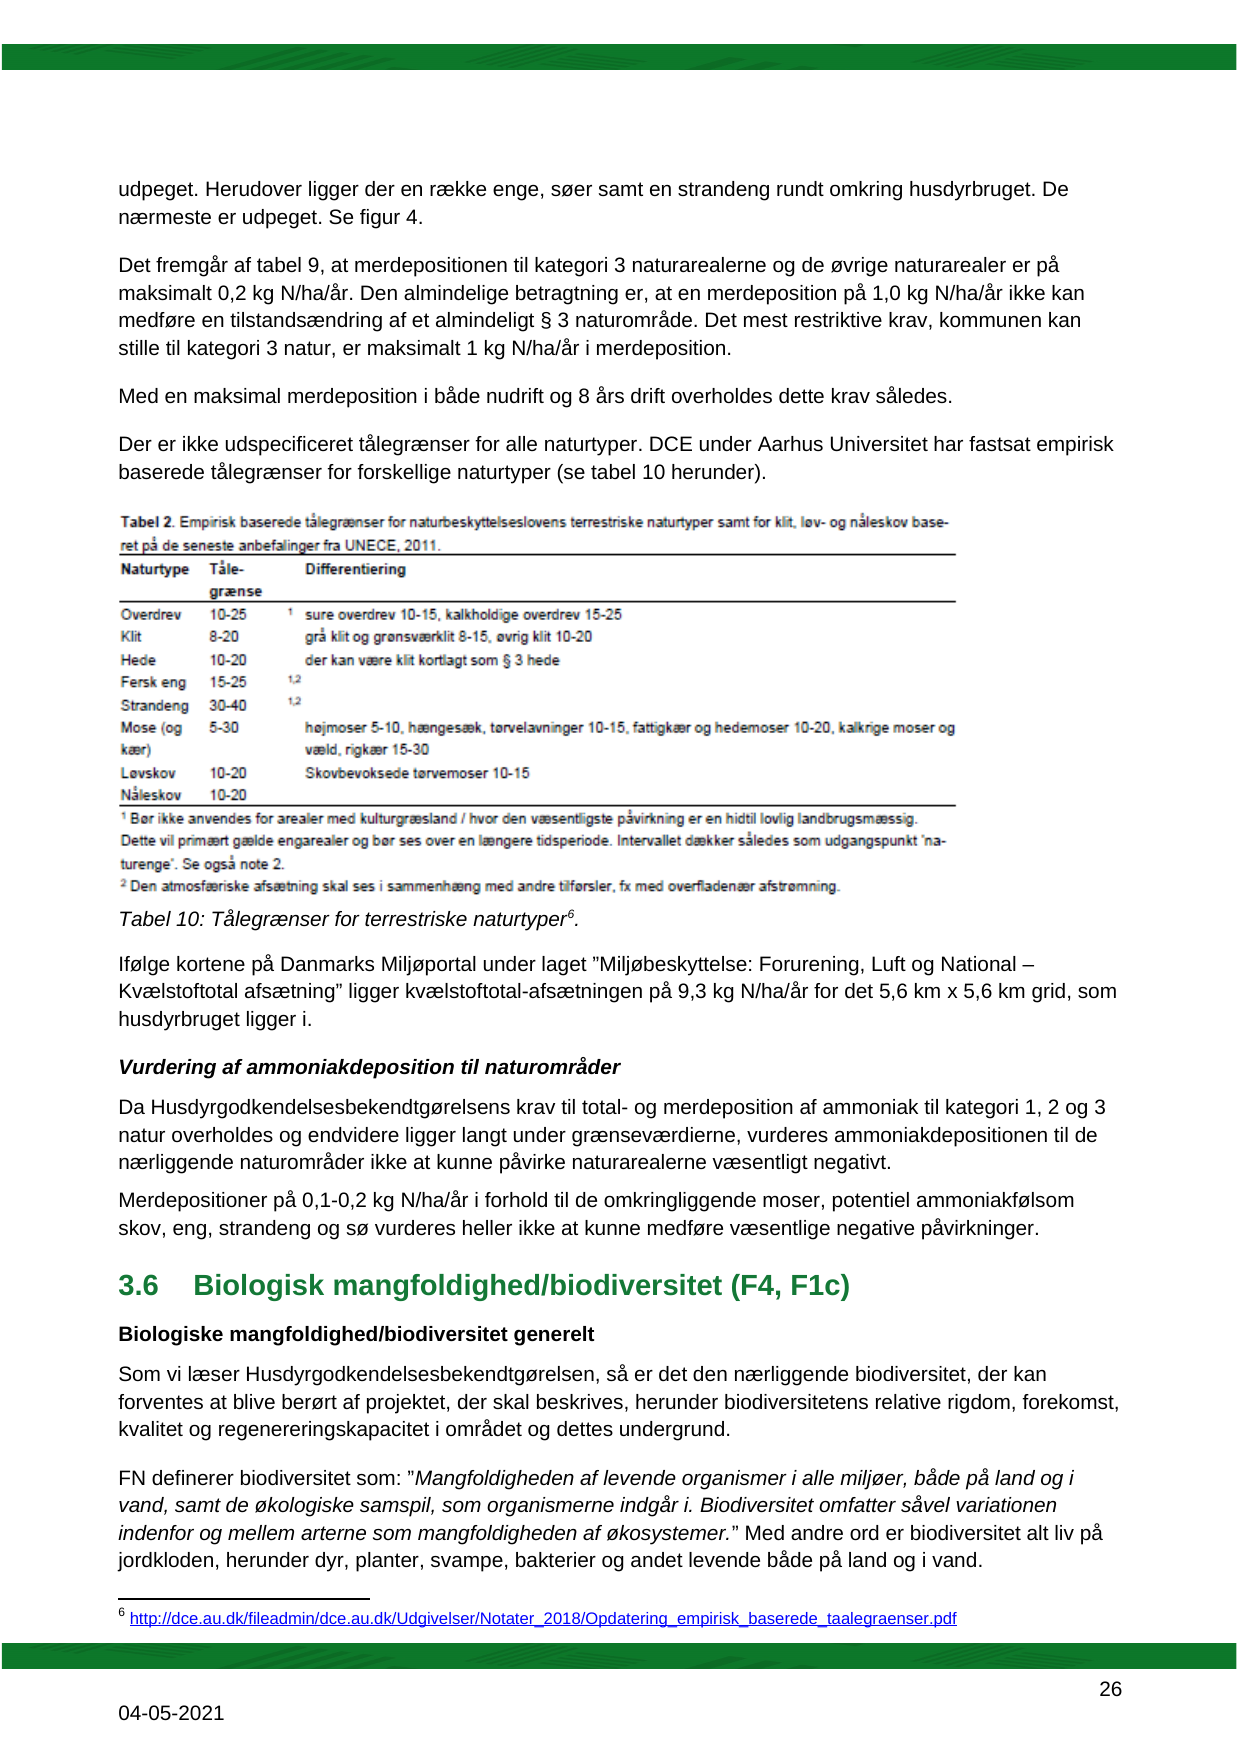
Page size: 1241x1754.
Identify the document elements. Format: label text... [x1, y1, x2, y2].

text Biologiske mangfoldighed/biodiversitet generelt [118, 1322, 1122, 1346]
text Merdepositioner på 0,1-0,2 kg N/ha/år i forhold til de omkringliggende moser, potentiel ammoniakfølsom skov, eng, strandeng og sø vurderes heller ikke at kunne medføre væsentlige negative påvirkninger. [118, 1188, 1122, 1239]
picture [0, 44, 1236, 70]
picture [118, 508, 964, 904]
text Med en maksimal merdeposition i både nudrift og 8 års drift overholdes dette krav således. [118, 384, 1122, 408]
text Da Husdyrgodkendelsesbekendtgørelsens krav til total- og merdeposition af ammoniak til kategori 1, 2 og 3 natur overholdes og endvidere ligger langt under grænseværdierne, vurderes ammoniakdepositionen til de nærliggende naturområder ikke at kunne påvirke naturarealerne væsentligt negativt. [118, 1095, 1122, 1174]
text Vurdering af ammoniakdeposition til naturområder [118, 1055, 1122, 1079]
text Tabel 10: Tålegrænser for terrestriske naturtyper. [118, 907, 1122, 931]
text Ifølge kortene på Danmarks Miljøportal under laget ”Miljøbeskyttelse: Forurening, Luft og National – Kvælstoftotal afsætning” ligger kvælstoftotal-afsætningen på 9,3 kg N/ha/år for det 5,6 km x 5,6 km grid, som husdyrbruget ligger i. [118, 952, 1122, 1031]
text FN definerer biodiversitet som: ”Mangfoldigheden af levende organismer i alle miljøer, både på land og i vand, samt de økologiske samspil, som organismerne indgår i. Biodiversitet omfatter såvel variationen indenfor og mellem arterne som mangfoldigheden af økosystemer.” Med andre ord er biodiversitet alt liv på jordkloden, herunder dyr, planter, svampe, bakterier og andet levende både på land og i vand. [118, 1466, 1122, 1572]
text Som vi læser Husdyrgodkendelsesbekendtgørelsen, så er det den nærliggende biodiversitet, der kan forventes at blive berørt af projektet, der skal beskrives, herunder biodiversitetens relative rigdom, forekomst, kvalitet og regenereringskapacitet i området og dettes undergrund. [118, 1362, 1122, 1441]
text Biologisk mangfoldighed/biodiversitet (F4, F1c) [118, 1268, 1122, 1301]
text Det fremgår af tabel 9, at merdepositionen til kategori 3 naturarealerne og de øvrige naturarealer er på maksimalt 0,2 kg N/ha/år. Den almindelige betragtning er, at en merdeposition på 1,0 kg N/ha/år ikke kan medføre en tilstandsændring af et almindeligt § 3 naturområde. Det mest restriktive krav, kommunen kan stille til kategori 3 natur, er maksimalt 1 kg N/ha/år i merdeposition. [118, 253, 1122, 359]
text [118, 177, 1122, 229]
picture [0, 1643, 1236, 1669]
text Der er ikke udspecificeret tålegrænser for alle naturtyper. DCE under Aarhus Universitet har fastsat empirisk baserede tålegrænser for forskellige naturtyper (se tabel 10 herunder). [118, 432, 1122, 484]
